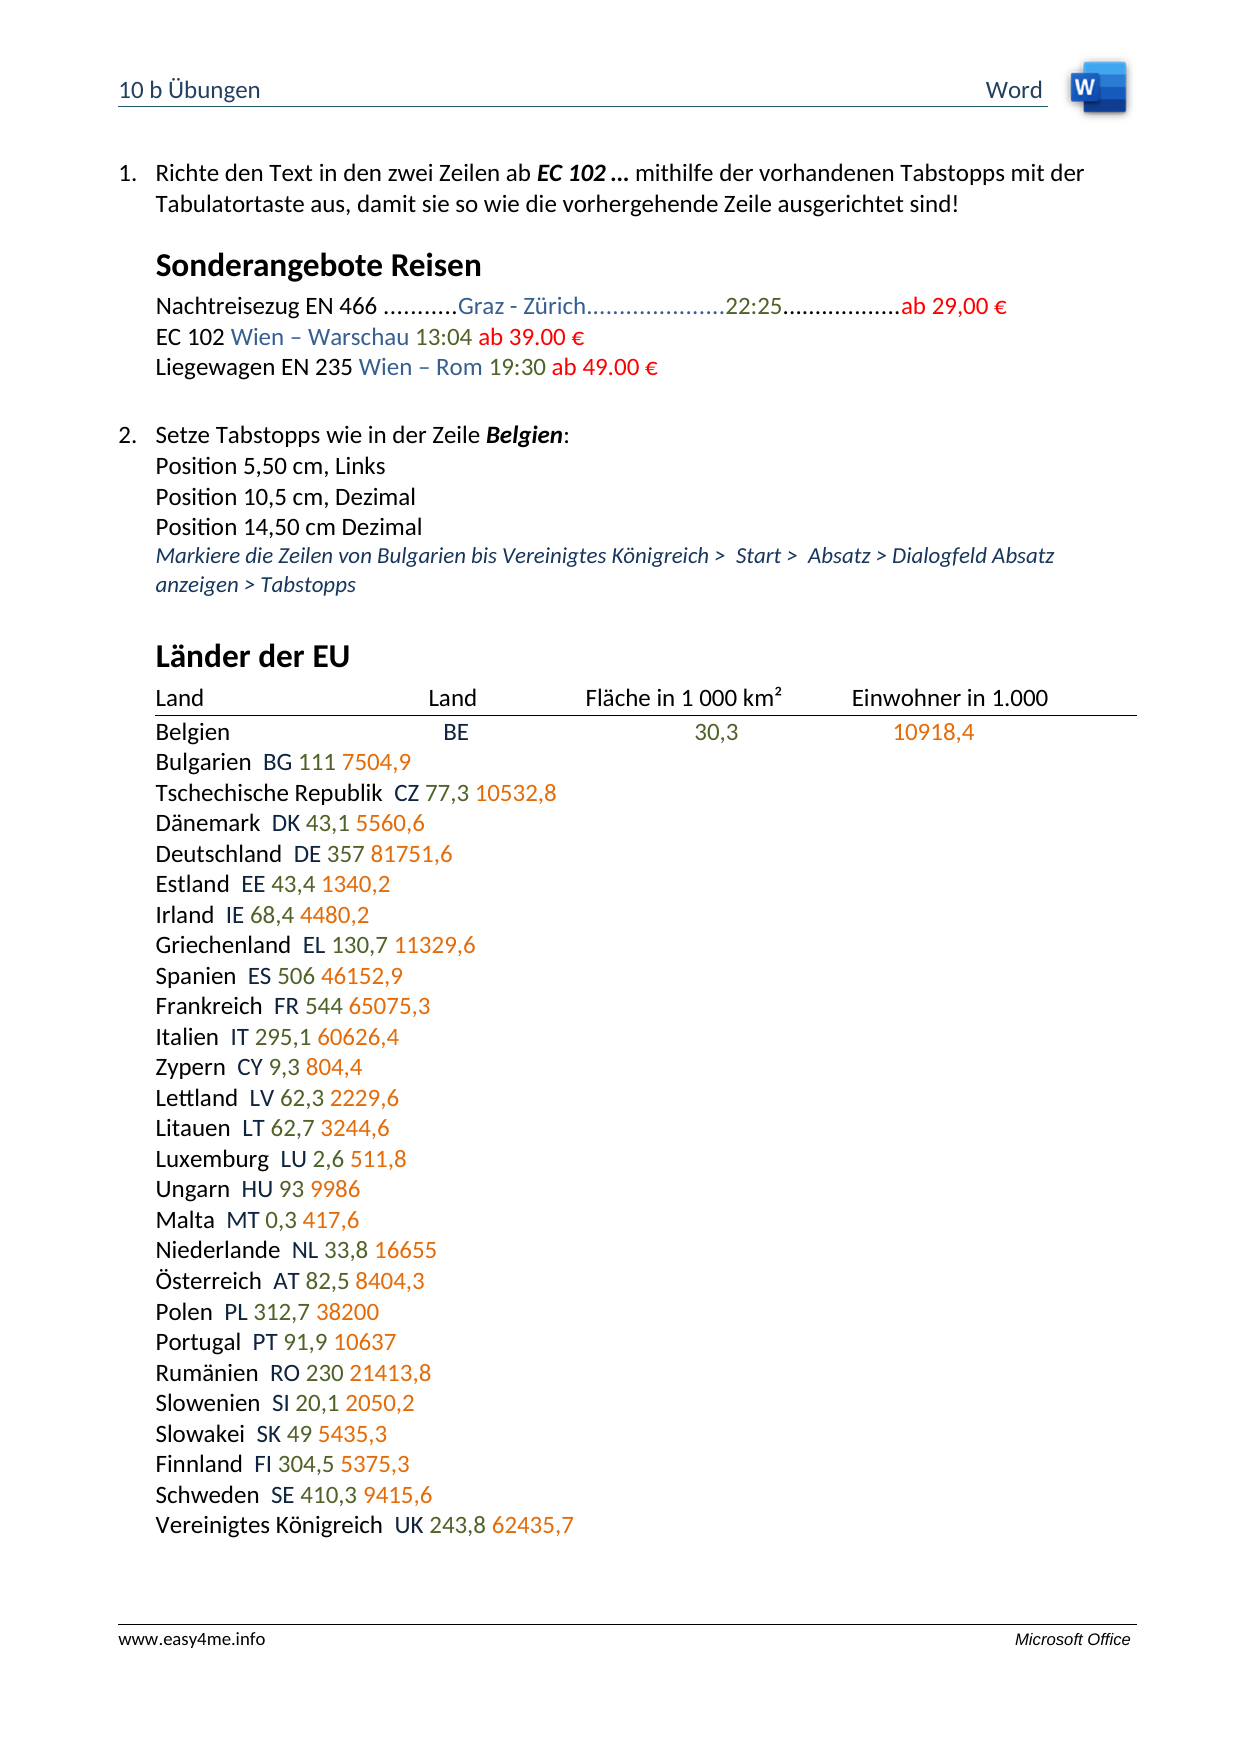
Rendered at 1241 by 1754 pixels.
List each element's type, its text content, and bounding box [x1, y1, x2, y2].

text Slowakei SK 49 5435,3 [155, 1418, 1137, 1448]
text Slowenien SI 20,1 2050,2 [155, 1387, 1137, 1418]
list Setze Tabstopps wie in der Zeile Belgien: Position 5,50 cm, Links Position 10,5 cm, Dezimal Position 14,50 cm Dezimal Markiere die Zeilen von Bulgarien bis Vereinigtes Königreich > Start > Absatz > Dialogfeld Absatz anzeigen > Tabstopps [118, 419, 1137, 598]
text Griechenland EL 130,7 11329,6 [155, 929, 1137, 960]
text Nachtreisezug EN 466 Graz - Zürich 22:25 ab 29,00 € [156, 291, 1137, 321]
text Tschechische Republik CZ 77,3 10532,8 [155, 777, 1137, 807]
subtitle Sonderangebote Reisen [156, 243, 1137, 284]
text Irland IE 68,4 4480,2 [155, 899, 1137, 929]
text Estland EE 43,4 1340,2 [155, 868, 1137, 899]
text Rumänien RO 230 21413,8 [155, 1357, 1137, 1387]
text Liegewagen EN 235 Wien – Rom 19:30 ab 49.00 € [155, 352, 1137, 382]
text Zypern CY 9,3 804,4 [155, 1052, 1137, 1082]
text Schweden SE 410,3 9415,6 [155, 1479, 1137, 1509]
text Portugal PT 91,9 10637 [155, 1326, 1137, 1357]
text Spanien ES 506 46152,9 [155, 960, 1137, 991]
text Frankreich FR 544 65075,3 [155, 991, 1137, 1021]
picture [1059, 52, 1137, 124]
text Malta MT 0,3 417,6 [155, 1204, 1137, 1235]
list Richte den Text in den zwei Zeilen ab EC 102 … mithilfe der vorhandenen Tabstopps mit der Tabulatortaste aus, damit sie so wie die vorhergehende Zeile ausgerichtet sind! [118, 157, 1137, 218]
text Vereinigtes Königreich UK 243,8 62435,7 [155, 1509, 1137, 1540]
text Litauen LT 62,7 3244,6 [155, 1113, 1137, 1143]
text Deutschland DE 357 81751,6 [155, 838, 1137, 868]
text Ungarn HU 93 9986 [155, 1174, 1137, 1204]
text Bulgarien BG 111 7504,9 [155, 746, 1137, 777]
text Österreich AT 82,5 8404,3 [155, 1265, 1137, 1296]
text Lettland LV 62,3 2229,6 [155, 1082, 1137, 1113]
text Luxemburg LU 2,6 511,8 [155, 1143, 1137, 1174]
text Italien IT 295,1 60626,4 [155, 1021, 1137, 1052]
text Dänemark DK 43,1 5560,6 [155, 807, 1137, 838]
text Land Land Fläche in 1 000 km² Einwohner in 1.000 [155, 682, 1137, 715]
subtitle Länder der EU [156, 635, 1137, 676]
text EC 102 Wien – Warschau 13:04 ab 39.00 € [156, 321, 1137, 352]
text Polen PL 312,7 38200 [155, 1296, 1137, 1326]
text Belgien BE 30,3 10918,4 [155, 716, 1137, 746]
text Niederlande NL 33,8 16655 [155, 1235, 1137, 1265]
text Finnland FI 304,5 5375,3 [155, 1448, 1137, 1479]
